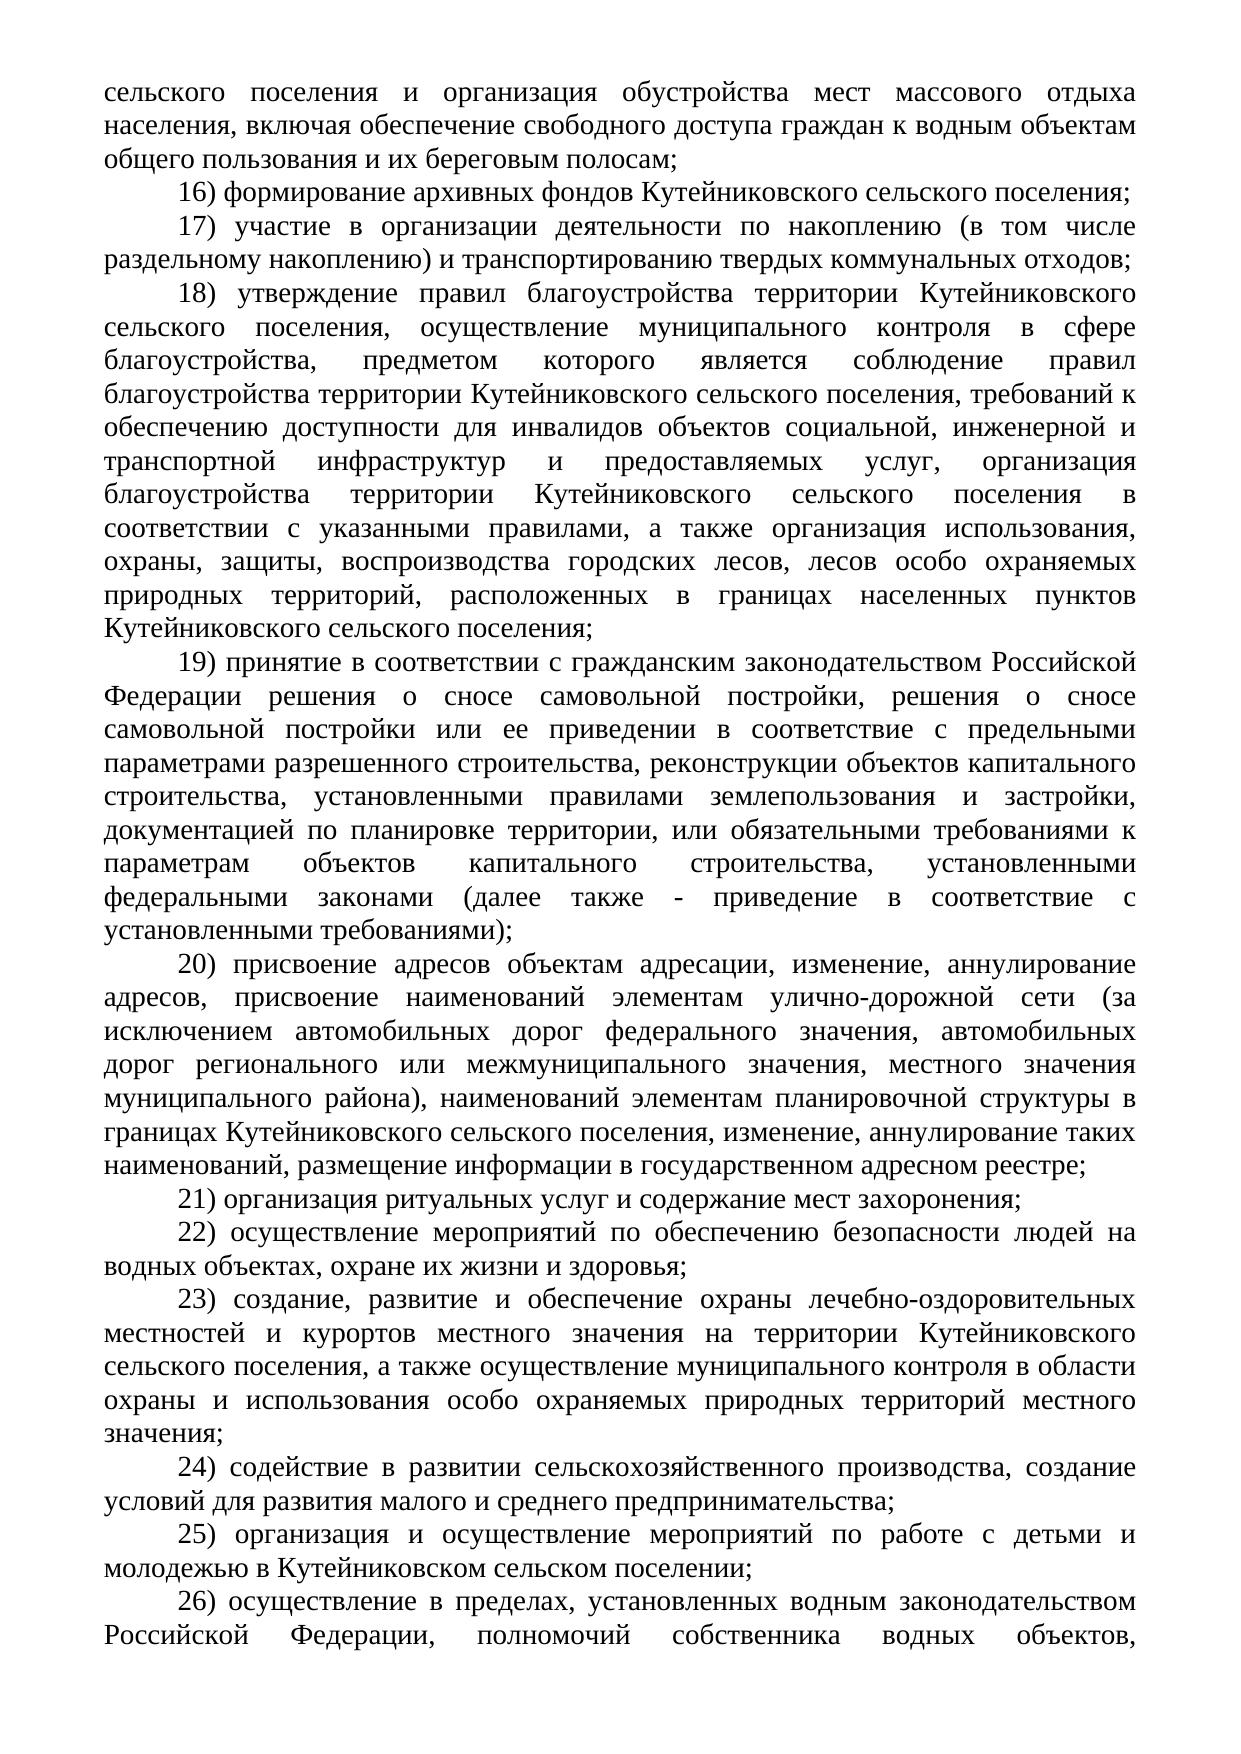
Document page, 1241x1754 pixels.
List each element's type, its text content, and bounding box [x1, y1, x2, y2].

text 19) принятие в соответствии с гражданским законодательством Российской Федерации решения о сносе самовольной постройки, решения о сносе самовольной постройки или ее приведении в соответствие с предельными параметрами разрешенного строительства, реконструкции объектов капитального строительства, установленными правилами землепользования и застройки, документацией по планировке территории, или обязательными требованиями к параметрам объектов капитального строительства, установленными федеральными законами (далее также - приведение в соответствие с установленными требованиями); [103, 644, 1137, 946]
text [103, 1583, 1137, 1650]
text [103, 74, 1137, 174]
text 24) содействие в развитии сельскохозяйственного производства, создание условий для развития малого и среднего предпринимательства; [103, 1449, 1137, 1516]
text 22) осуществление мероприятий по обеспечению безопасности людей на водных объектах, охране их жизни и здоровья; [103, 1214, 1137, 1281]
text 17) участие в организации деятельности по накоплению (в том числе раздельному накоплению) и транспортированию твердых коммунальных отходов; [103, 208, 1137, 275]
text 23) создание, развитие и обеспечение охраны лечебно-оздоровительных местностей и курортов местного значения на территории Кутейниковского сельского поселения, а также осуществление муниципального контроля в области охраны и использования особо охраняемых природных территорий местного значения; [103, 1281, 1137, 1449]
text 18) утверждение правил благоустройства территории Кутейниковского сельского поселения, осуществление муниципального контроля в сфере благоустройства, предметом которого является соблюдение правил благоустройства территории Кутейниковского сельского поселения, требований к обеспечению доступности для инвалидов объектов социальной, инженерной и транспортной инфраструктур и предоставляемых услуг, организация благоустройства территории Кутейниковского сельского поселения в соответствии с указанными правилами, а также организация использования, охраны, защиты, воспроизводства городских лесов, лесов особо охраняемых природных территорий, расположенных в границах населенных пунктов Кутейниковского сельского поселения; [103, 275, 1137, 644]
text 21) организация ритуальных услуг и содержание мест захоронения; [103, 1181, 1137, 1214]
text 20) присвоение адресов объектам адресации, изменение, аннулирование адресов, присвоение наименований элементам улично-дорожной сети (за исключением автомобильных дорог федерального значения, автомобильных дорог регионального или межмуниципального значения, местного значения муниципального района), наименований элементам планировочной структуры в границах Кутейниковского сельского поселения, изменение, аннулирование таких наименований, размещение информации в государственном адресном реестре; [103, 946, 1137, 1181]
text 16) формирование архивных фондов Кутейниковского сельского поселения; [103, 174, 1137, 208]
text 25) организация и осуществление мероприятий по работе с детьми и молодежью в Кутейниковском сельском поселении; [103, 1516, 1137, 1583]
